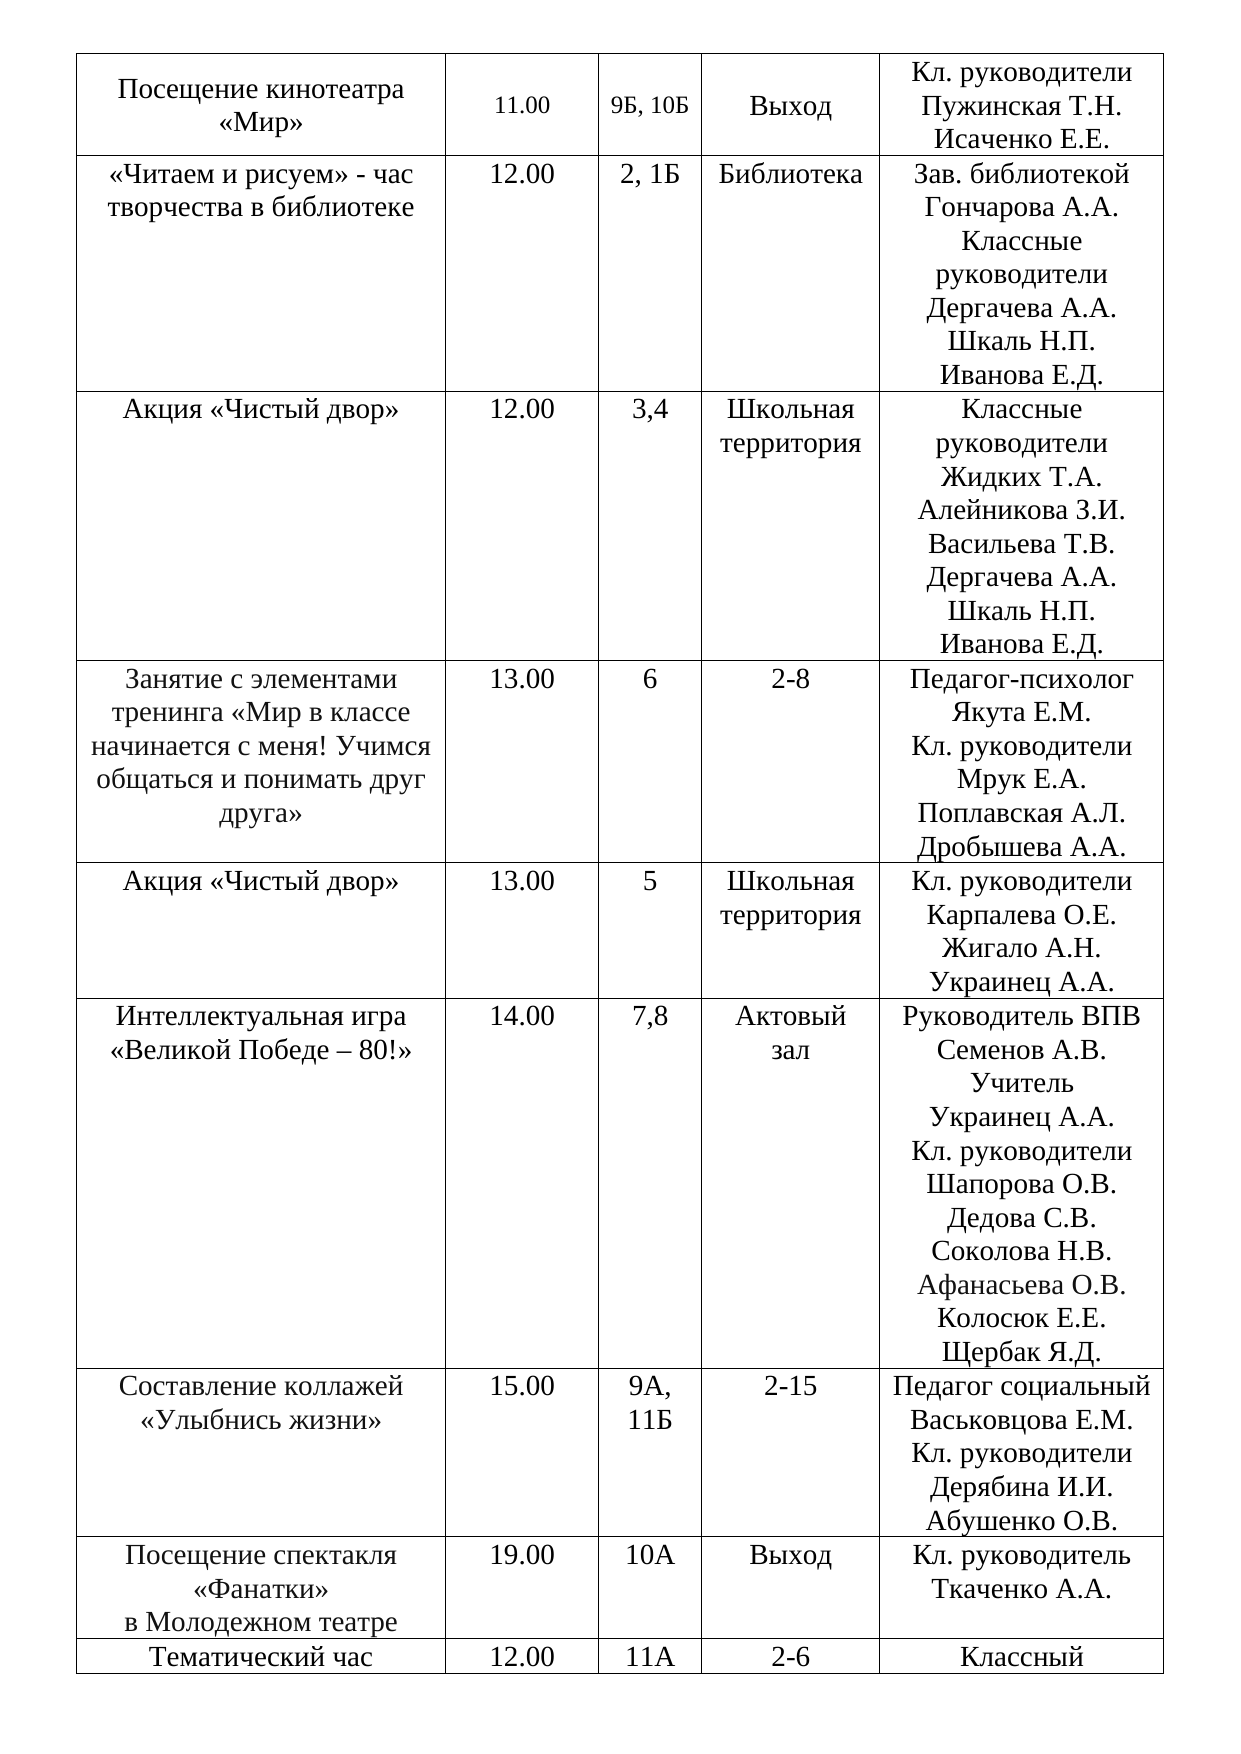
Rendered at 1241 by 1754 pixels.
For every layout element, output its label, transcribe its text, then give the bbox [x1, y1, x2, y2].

table_cell Составление коллажей «Улыбнись жизни» [77, 1369, 445, 1536]
table_cell Школьная территория [702, 392, 879, 660]
table_cell Кл. руководители Пужинская Т.Н. Исаченко Е.Е. [880, 54, 1163, 155]
table_cell 13.00 [446, 863, 598, 997]
table_cell Выход [702, 1537, 879, 1638]
table_cell Кл. руководитель Ткаченко А.А. [880, 1537, 1163, 1638]
table_cell Занятие с элементами тренинга «Мир в классе начинается с меня! Учимся общаться и понимать друг друга» [77, 661, 445, 862]
table_cell Акция «Чистый двор» [77, 392, 445, 660]
table_cell 14.00 [446, 999, 598, 1367]
table_cell 15.00 [446, 1369, 598, 1536]
table_cell 9А, 11Б [599, 1369, 701, 1536]
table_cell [880, 1639, 1163, 1672]
table_cell 2-15 [702, 1369, 879, 1536]
table_cell 9Б, 10Б [599, 54, 701, 155]
table_cell 7,8 [599, 999, 701, 1367]
table_cell 2, 1Б [599, 156, 701, 391]
table_cell 2-6 [702, 1639, 879, 1672]
table_cell Педагог социальный Васьковцова Е.М. Кл. руководители Дерябина И.И. Абушенко О.В. [880, 1369, 1163, 1536]
table_cell Посещение спектакля «Фанатки» в Молодежном театре [77, 1537, 445, 1638]
table_cell 11А [599, 1639, 701, 1672]
table_cell Классные руководители Жидких Т.А. Алейникова З.И. Васильева Т.В. Дергачева А.А. Шкаль Н.П. Иванова Е.Д. [880, 392, 1163, 660]
table_cell Библиотека [702, 156, 879, 391]
table_cell Руководитель ВПВ Семенов А.В. Учитель Украинец А.А. Кл. руководители Шапорова О.В. Дедова С.В. Соколова Н.В. Афанасьева О.В. Колосюк Е.Е. Щербак Я.Д. [880, 999, 1163, 1367]
table_cell Педагог-психолог Якута Е.М. Кл. руководители Мрук Е.А. Поплавская А.Л. Дробышева А.А. [880, 661, 1163, 862]
table_cell 2-8 [702, 661, 879, 862]
table_cell 12.00 [446, 1639, 598, 1672]
table_cell 3,4 [599, 392, 701, 660]
table_cell Зав. библиотекой Гончарова А.А. Классные руководители Дергачева А.А. Шкаль Н.П. Иванова Е.Д. [880, 156, 1163, 391]
table_cell 19.00 [446, 1537, 598, 1638]
table_cell 12.00 [446, 156, 598, 391]
table_cell 6 [599, 661, 701, 862]
table_cell Школьная территория [702, 863, 879, 997]
table_cell Актовый зал [702, 999, 879, 1367]
table_cell 5 [599, 863, 701, 997]
table_cell Акция «Чистый двор» [77, 863, 445, 997]
table_cell 11.00 [446, 54, 598, 155]
table_cell Посещение кинотеатра «Мир» [77, 54, 445, 155]
table_cell «Читаем и рисуем» - час творчества в библиотеке [77, 156, 445, 391]
table_cell Выход [702, 54, 879, 155]
table_cell Кл. руководители Карпалева О.Е. Жигало А.Н. Украинец А.А. [880, 863, 1163, 997]
table_cell 13.00 [446, 661, 598, 862]
table_cell Интеллектуальная игра «Великой Победе – 80!» [77, 999, 445, 1367]
table_cell 10А [599, 1537, 701, 1638]
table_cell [77, 1639, 445, 1672]
table_cell 12.00 [446, 392, 598, 660]
